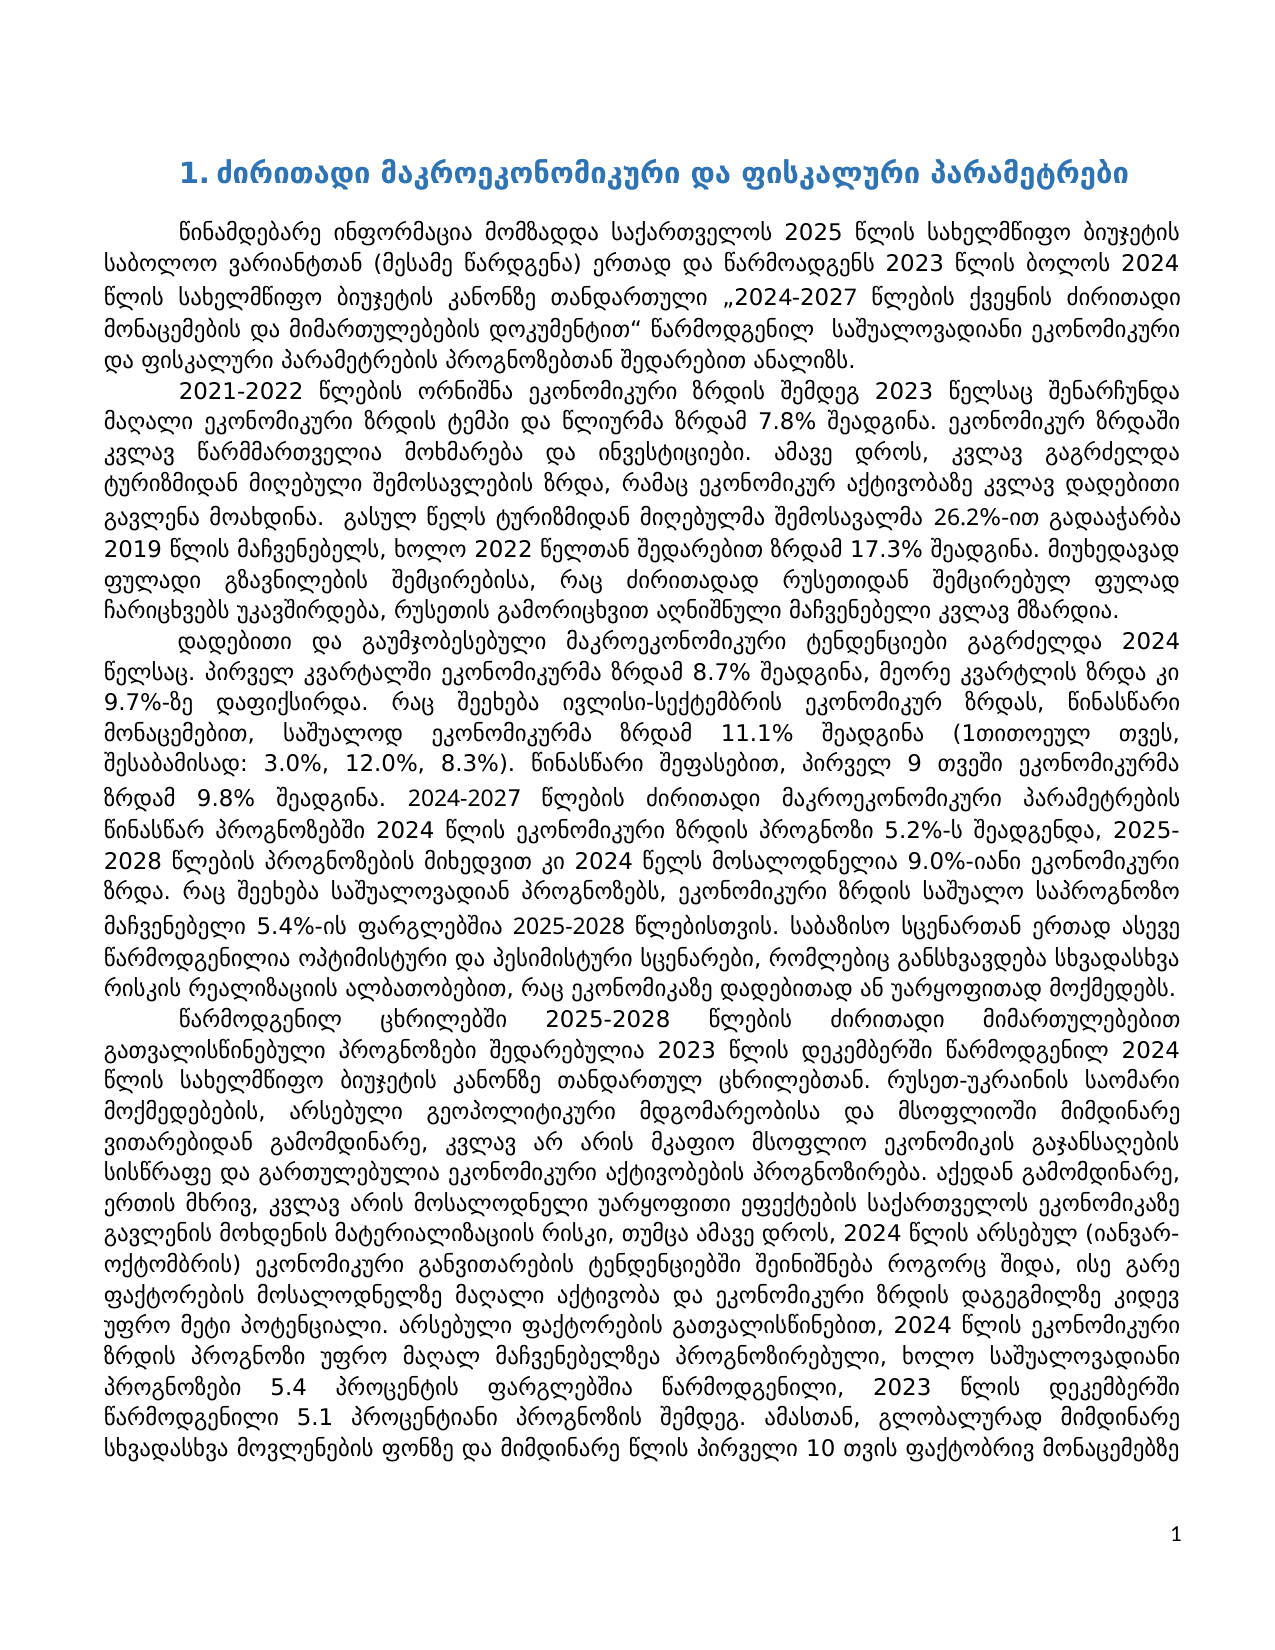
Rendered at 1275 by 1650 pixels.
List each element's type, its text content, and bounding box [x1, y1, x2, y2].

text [103, 1006, 1181, 1462]
text 2021-2022 წლების ორნიშნა ეკონომიკური ზრდის შემდეგ 2023 წელსაც შენარჩუნდა მაღალი ეკონომიკური ზრდის ტემპი და წლიურმა ზრდამ 7.8% შეადგინა. ეკონომიკურ ზრდაში კვლავ წარმმართველია მოხმარება და ინვესტიციები. ამავე დროს, კვლავ გაგრძელდა ტურიზმიდან მიღებული შემოსავლების ზრდა, რამაც ეკონომიკურ აქტივობაზე კვლავ დადებითი გავლენა მოახდინა. გასულ წელს ტურიზმიდან მიღებულმა შემოსავალმა 26.2%-ით გადააჭარბა 2019 წლის მაჩვენებელს, ხოლო 2022 წელთან შედარებით ზრდამ 17.3% შეადგინა. მიუხედავად ფულადი გზავნილების შემცირებისა, რაც ძირითადად რუსეთიდან შემცირებულ ფულად ჩარიცხვებს უკავშირდება, რუსეთის გამორიცხვით აღნიშნული მაჩვენებელი კვლავ მზარდია. [103, 378, 1181, 624]
subtitle ძირითადი მაკროეკონომიკური და ფისკალური პარამეტრები [178, 156, 1181, 190]
text წინამდებარე ინფორმაცია მომზადდა საქართველოს 2025 წლის სახელმწიფო ბიუჯეტის საბოლოო ვარიანტთან (მესამე წარდგენა) ერთად და წარმოადგენს 2023 წლის ბოლოს 2024 წლის სახელმწიფო ბიუჯეტის კანონზე თანდართული „2024-2027 წლების ქვეყნის ძირითადი მონაცემების და მიმართულებების დოკუმენტით“ წარმოდგენილ საშუალოვადიანი ეკონომიკური და ფისკალური პარამეტრების პროგნოზებთან შედარებით ანალიზს. [103, 219, 1181, 374]
text დადებითი და გაუმჯობესებული მაკროეკონომიკური ტენდენციები გაგრძელდა 2024 წელსაც. პირველ კვარტალში ეკონომიკურმა ზრდამ 8.7% შეადგინა, მეორე კვარტლის ზრდა კი 9.7%-ზე დაფიქსირდა. რაც შეეხება ივლისი-სექტემბრის ეკონომიკურ ზრდას, წინასწარი მონაცემებით, საშუალოდ ეკონომიკურმა ზრდამ 11.1% შეადგინა (1თითოეულ თვეს, შესაბამისად: 3.0%, 12.0%, 8.3%). წინასწარი შეფასებით, პირველ 9 თვეში ეკონომიკურმა ზრდამ 9.8% შეადგინა. 2024-2027 წლების ძირითადი მაკროეკონომიკური პარამეტრების წინასწარ პროგნოზებში 2024 წლის ეკონომიკური ზრდის პროგნოზი 5.2%-ს შეადგენდა, 2025-2028 წლების პროგნოზების მიხედვით კი 2024 წელს მოსალოდნელია 9.0%-იანი ეკონომიკური ზრდა. რაც შეეხება საშუალოვადიან პროგნოზებს, ეკონომიკური ზრდის საშუალო საპროგნოზო მაჩვენებელი 5.4%-ის ფარგლებშია 2025-2028 წლებისთვის. საბაზისო სცენართან ერთად ასევე წარმოდგენილია ოპტიმისტური და პესიმისტური სცენარები, რომლებიც განსხვავდება სხვადასხვა რისკის რეალიზაციის ალბათობებით, რაც ეკონომიკაზე დადებითად ან უარყოფითად მოქმედებს. [103, 628, 1181, 1002]
